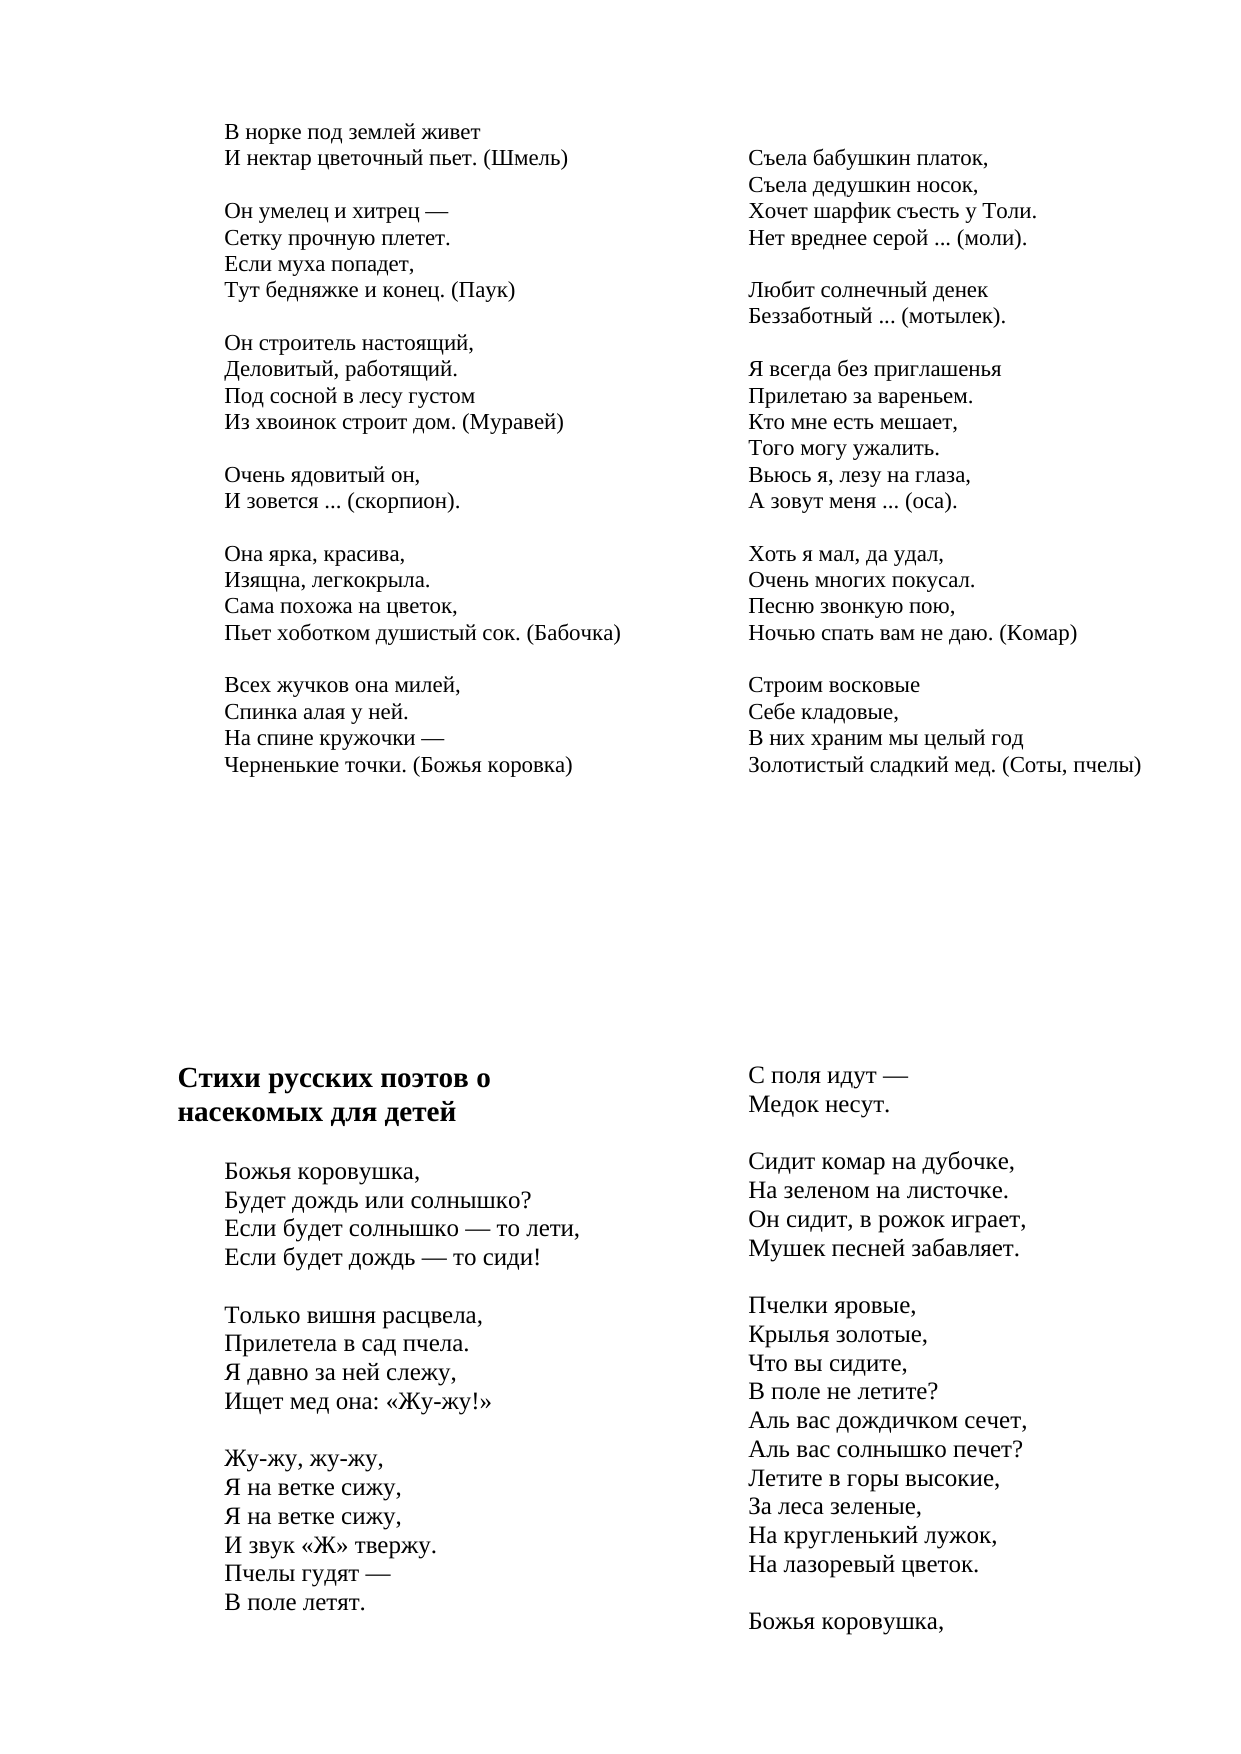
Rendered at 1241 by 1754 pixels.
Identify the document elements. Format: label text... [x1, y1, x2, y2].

text Пчелки яровые, [701, 1290, 1152, 1319]
text На зеленом на листочке. [701, 1175, 1152, 1204]
text Летите в горы высокие, [701, 1463, 1152, 1491]
text И звук «Ж» твержу. [177, 1530, 627, 1558]
text И нектар цветочный пьет. (Шмель) [177, 144, 627, 171]
text Изящна, легкокрыла. [177, 566, 627, 592]
text Медок несут. [701, 1089, 1152, 1118]
text Прилетела в сад пчела. [177, 1328, 627, 1357]
text Вьюсь я, лезу на глаза, [701, 461, 1152, 487]
text Будет дождь или солнышко? [177, 1185, 627, 1213]
text Божья коровушка, [701, 1606, 1152, 1635]
text На лазоревый цветок. [701, 1549, 1152, 1578]
text Он строитель настоящий, [177, 329, 627, 355]
text В поле летят. [177, 1587, 627, 1616]
text Всех жучков она милей, [177, 672, 627, 698]
text Если муха попадет, [177, 250, 627, 276]
text Божья коровушка, [177, 1156, 627, 1185]
text Песню звонкую пою, [701, 592, 1152, 619]
text Съела бабушкин платок, [701, 144, 1152, 171]
text Аль вас солнышко печет? [701, 1434, 1152, 1463]
text Нет вреднее серой ... (моли). [701, 223, 1152, 250]
text Сетку прочную плетет. [177, 223, 627, 250]
text Черненькие точки. (Божья коровка) [177, 751, 627, 777]
text Хоть я мал, да удал, [701, 540, 1152, 566]
text Ищет мед она: «Жу-жу!» [177, 1386, 627, 1415]
text Из хвоинок строит дом. (Муравей) [177, 408, 627, 434]
text Съела дедушкин носок, [701, 171, 1152, 197]
text С поля идут — [701, 1060, 1152, 1089]
text В поле не летите? [701, 1376, 1152, 1405]
text Себе кладовые, [701, 698, 1152, 724]
text На кругленький лужок, [701, 1520, 1152, 1549]
text Беззаботный ... (мотылек). [701, 303, 1152, 329]
text Очень многих покусал. [701, 566, 1152, 592]
text Сама похожа на цветок, [177, 592, 627, 619]
text На спине кружочки — [177, 724, 627, 751]
text Я на ветке сижу, [177, 1501, 627, 1530]
text Я на ветке сижу, [177, 1472, 627, 1501]
text Он умелец и хитрец — [177, 197, 627, 223]
text Жу-жу, жу-жу, [177, 1443, 627, 1472]
text Строим восковые [701, 672, 1152, 698]
text Кто мне есть мешает, [701, 408, 1152, 434]
text Сидит комар на дубочке, [701, 1146, 1152, 1175]
text А зовут меня ... (оса). [701, 487, 1152, 513]
text Золотистый сладкий мед. (Соты, пчелы) [701, 751, 1152, 777]
subtitle Стихи русских поэтов о насекомых для детей [177, 1060, 627, 1127]
text Того могу ужалить. [701, 434, 1152, 461]
text Ночью спать вам не даю. (Комар) [701, 619, 1152, 645]
text Под сосной в лесу густом [177, 382, 627, 408]
text Хочет шарфик съесть у Толи. [701, 197, 1152, 223]
text Я давно за ней слежу, [177, 1357, 627, 1386]
text Он сидит, в рожок играет, [701, 1204, 1152, 1233]
text Тут бедняжке и конец. (Паук) [177, 276, 627, 303]
text Пчелы гудят — [177, 1558, 627, 1587]
text Что вы сидите, [701, 1348, 1152, 1376]
text Только вишня расцвела, [177, 1300, 627, 1328]
text В них храним мы целый год [701, 724, 1152, 751]
text Пьет хоботком душистый сок. (Бабочка) [177, 619, 627, 645]
text Очень ядовитый он, [177, 461, 627, 487]
text Любит солнечный денек [701, 276, 1152, 303]
text Деловитый, работящий. [177, 355, 627, 382]
text Если будет дождь — то сиди! [177, 1242, 627, 1271]
text Спинка алая у ней. [177, 698, 627, 724]
text За леса зеленые, [701, 1491, 1152, 1520]
text Я всегда без приглашенья [701, 355, 1152, 382]
text В норке под землей живет [177, 118, 627, 144]
text Аль вас дождичком сечет, [701, 1405, 1152, 1434]
text Мушек песней забавляет. [701, 1233, 1152, 1261]
text Прилетаю за вареньем. [701, 382, 1152, 408]
text Если будет солнышко — то лети, [177, 1213, 627, 1242]
text И зовется ... (скорпион). [177, 487, 627, 513]
text Она ярка, красива, [177, 540, 627, 566]
text Крылья золотые, [701, 1319, 1152, 1348]
